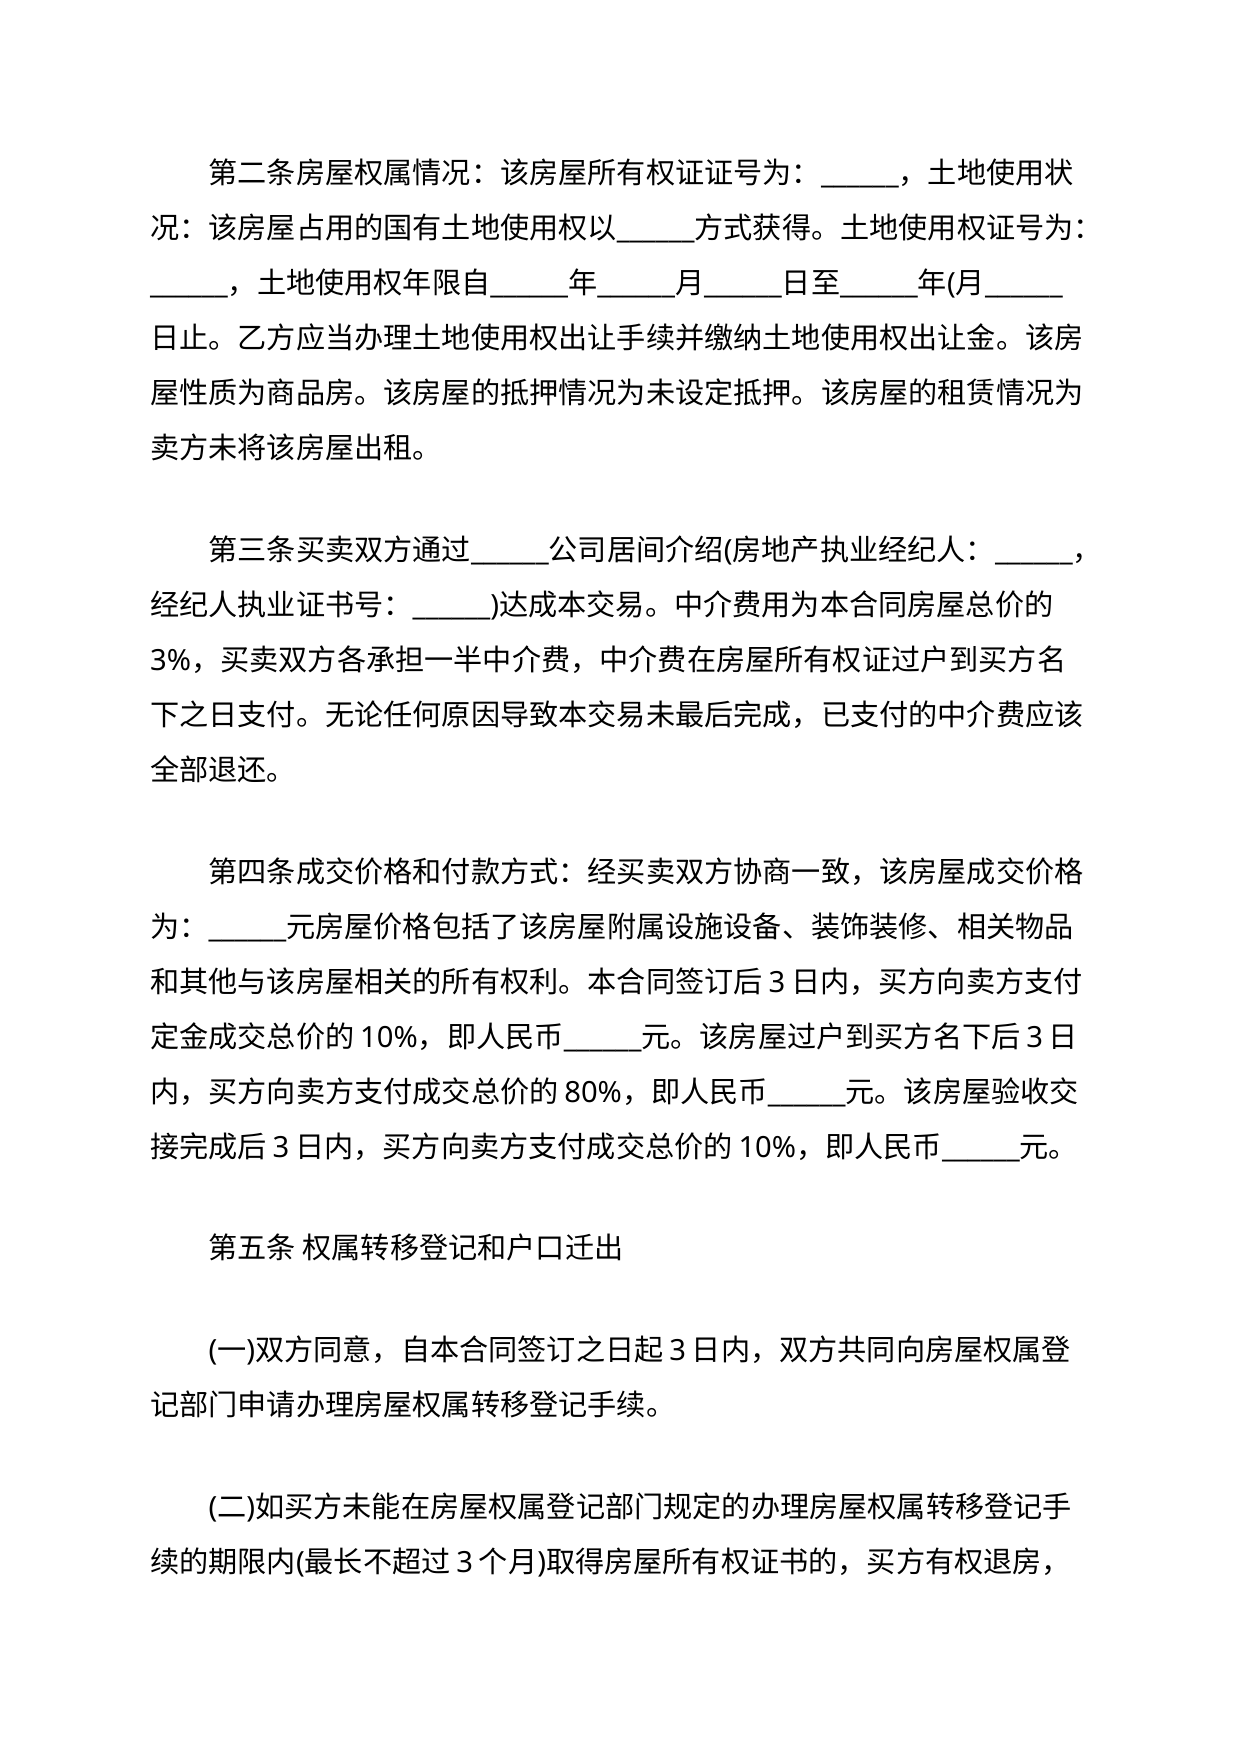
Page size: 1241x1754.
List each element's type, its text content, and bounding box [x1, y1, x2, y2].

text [150, 1484, 1090, 1581]
text 第五条 权属转移登记和户口迁出 [150, 1225, 1090, 1267]
text 第二条房屋权属情况：该房屋所有权证证号为：______，土地使用状况：该房屋占用的国有土地使用权以______方式获得。土地使用权证号为：______，土地使用权年限自______年______月______日至______年(月______日止。乙方应当办理土地使用权出让手续并缴纳土地使用权出让金。该房屋性质为商品房。该房屋的抵押情况为未设定抵押。该房屋的租赁情况为卖方未将该房屋出租。 [150, 150, 1090, 467]
text (一)双方同意，自本合同签订之日起3日内，双方共同向房屋权属登记部门申请办理房屋权属转移登记手续。 [150, 1327, 1090, 1424]
text 第四条成交价格和付款方式：经买卖双方协商一致，该房屋成交价格为：______元房屋价格包括了该房屋附属设施设备、装饰装修、相关物品和其他与该房屋相关的所有权利。本合同签订后3日内，买方向卖方支付定金成交总价的10%，即人民币______元。该房屋过户到买方名下后3日内，买方向卖方支付成交总价的80%，即人民币______元。该房屋验收交接完成后3日内，买方向卖方支付成交总价的10%，即人民币______元。 [150, 848, 1090, 1166]
text 第三条买卖双方通过______公司居间介绍(房地产执业经纪人：______，经纪人执业证书号：______)达成本交易。中介费用为本合同房屋总价的3%，买卖双方各承担一半中介费，中介费在房屋所有权证过户到买方名下之日支付。无论任何原因导致本交易未最后完成，已支付的中介费应该全部退还。 [150, 527, 1090, 789]
